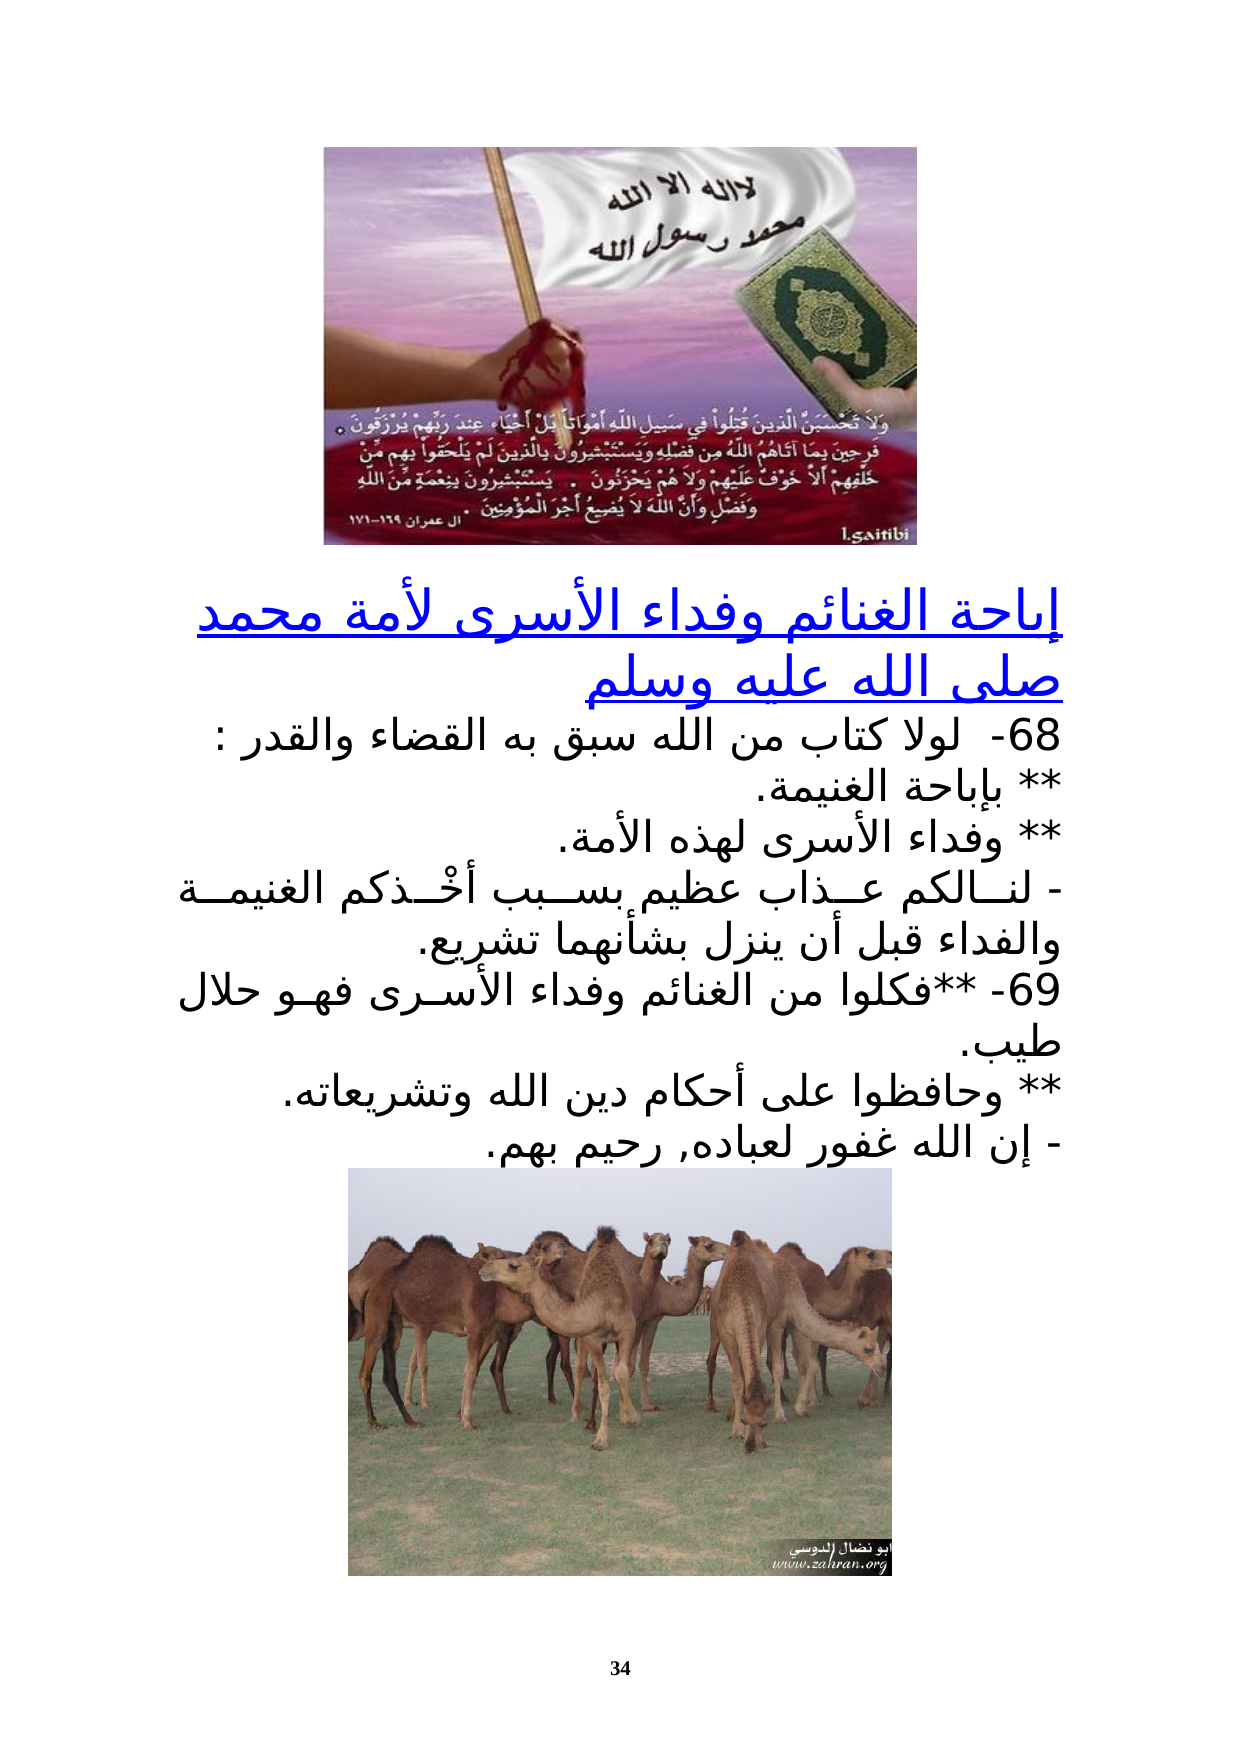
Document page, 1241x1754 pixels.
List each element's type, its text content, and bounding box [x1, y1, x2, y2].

text - لنالكم عذاب عظيم بسبب أخْذكم الغنيمة والفداء قبل أن ينزل بشأنهما تشريع. [177, 862, 1063, 964]
picture [348, 1168, 892, 1576]
text 68- لولا كتاب من الله سبق به القضاء والقدر : [177, 710, 1063, 761]
picture [323, 147, 917, 545]
text إباحة الغنائم وفداء الأسرى لأمة محمد صلى الله عليه وسلم [177, 579, 1063, 710]
text 69- **فكلوا من الغنائم وفداء الأسرى فهو حلال طيب. [177, 964, 1063, 1066]
text ** وفداء الأسرى لهذه الأمة. [177, 812, 1063, 862]
text ** وحافظوا على أحكام دين الله وتشريعاته. [177, 1066, 1063, 1117]
text - إن الله غفور لعباده, رحيم بهم. [177, 1117, 1063, 1168]
text ** بإباحة الغنيمة. [177, 761, 1063, 812]
